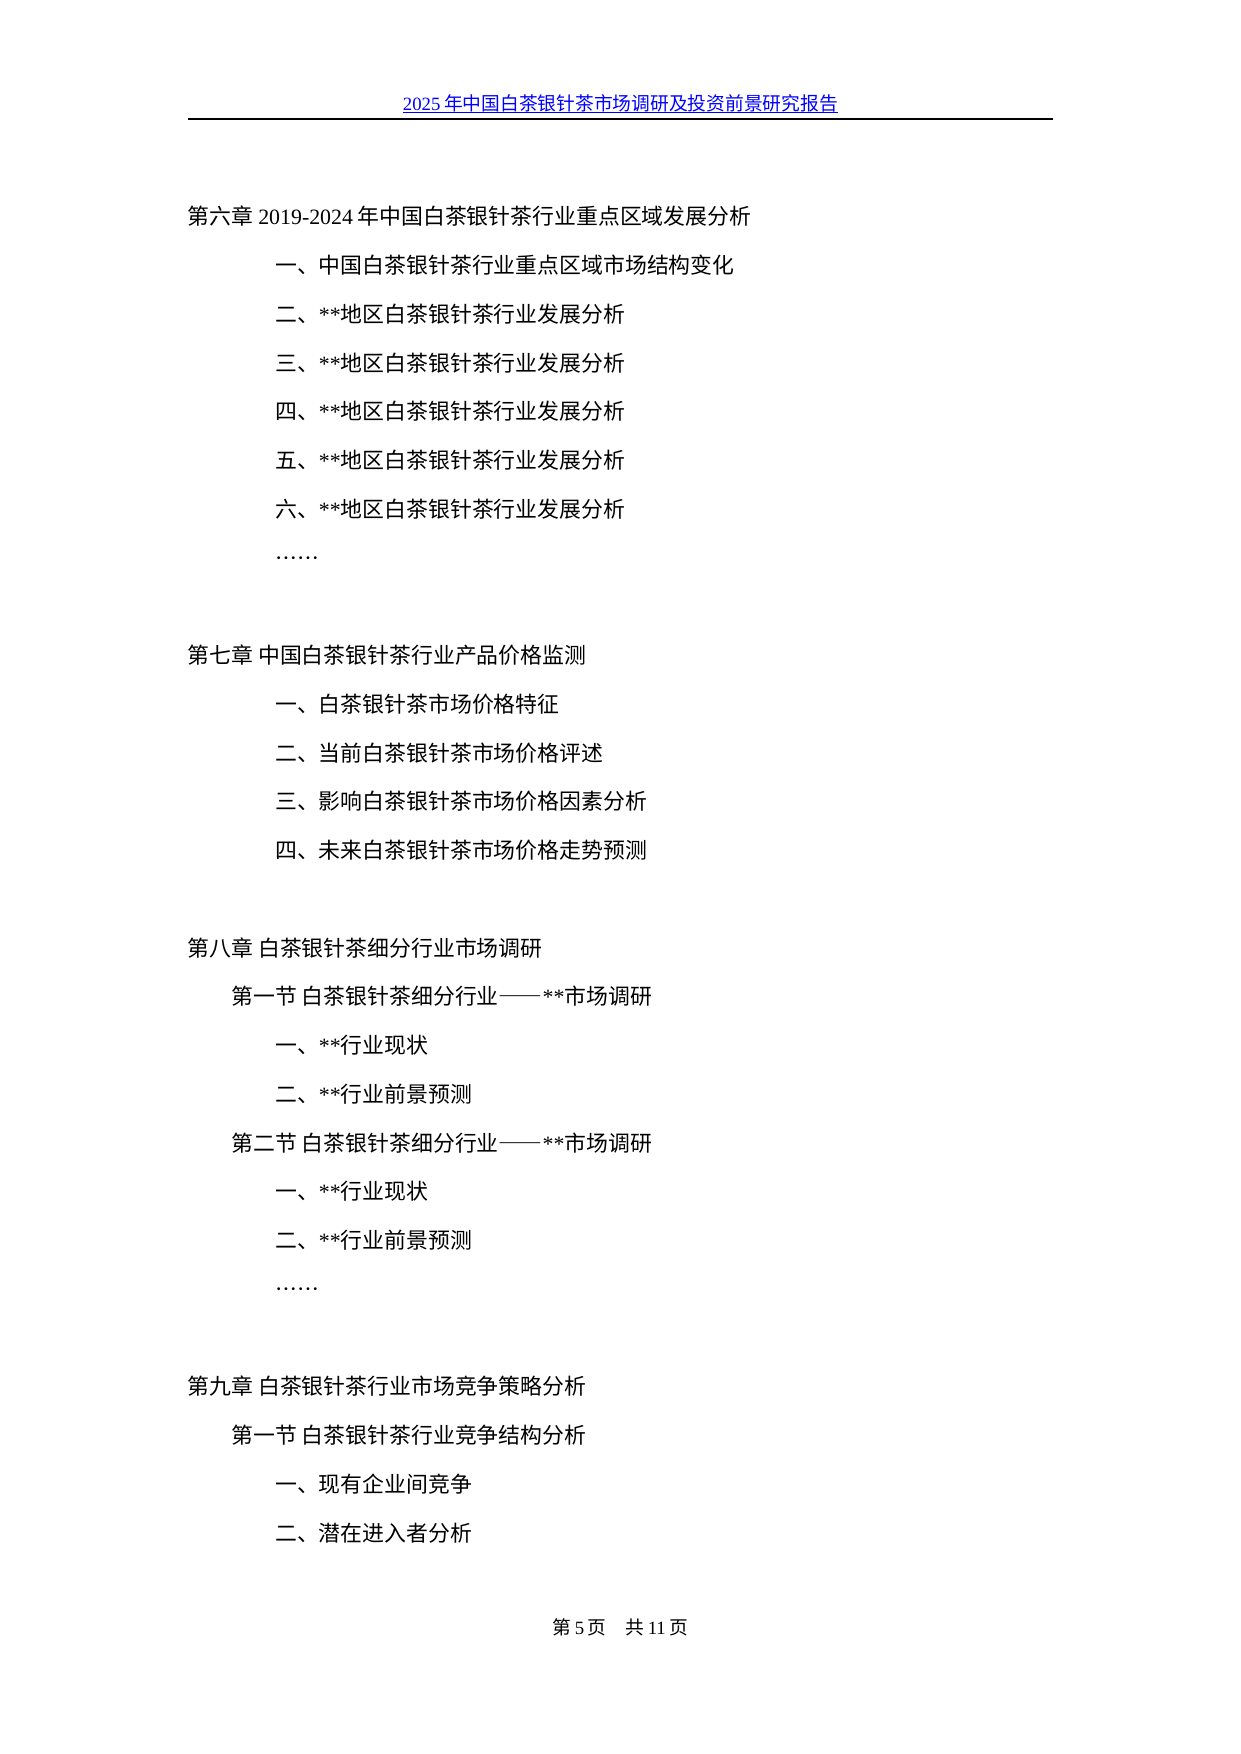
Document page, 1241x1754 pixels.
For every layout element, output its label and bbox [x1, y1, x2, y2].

text [187, 150, 1053, 1548]
